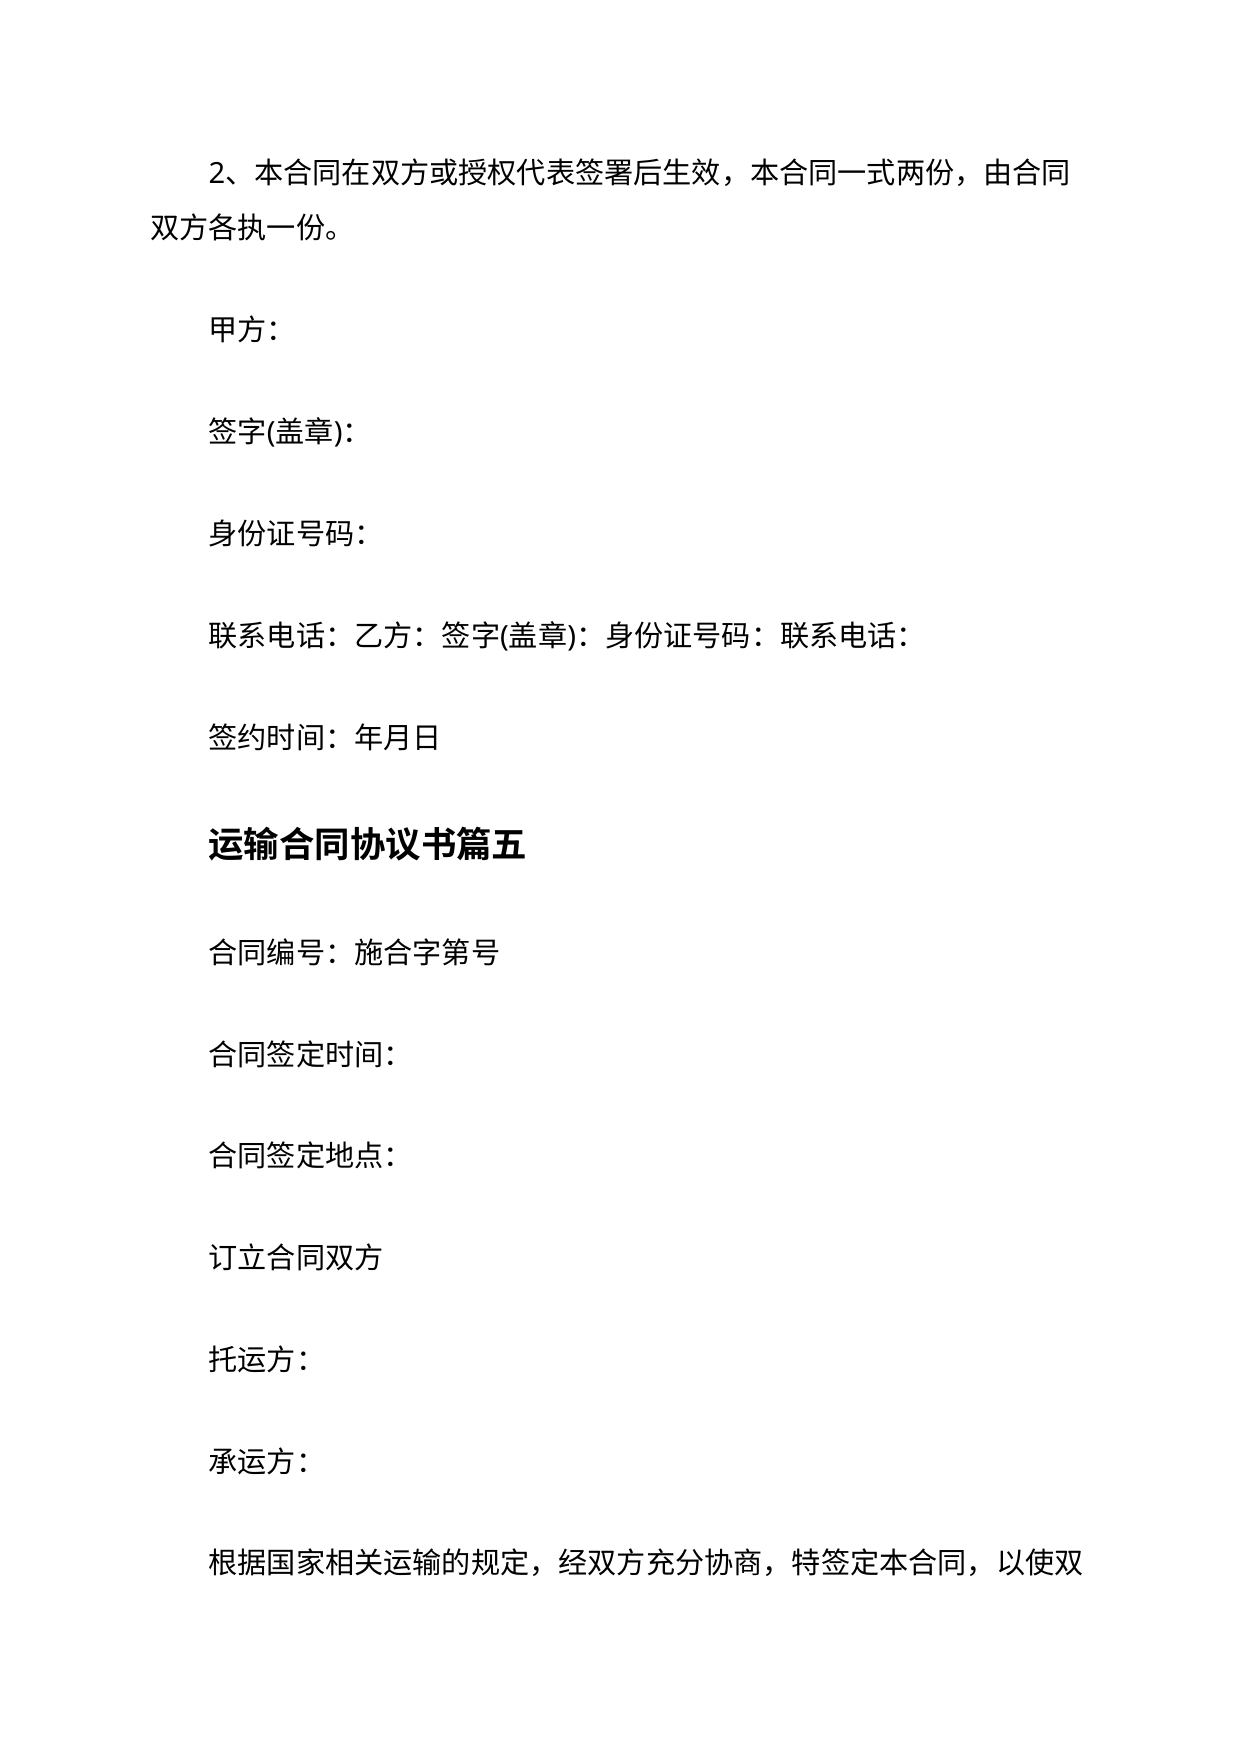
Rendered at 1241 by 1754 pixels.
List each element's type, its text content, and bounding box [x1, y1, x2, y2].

text 联系电话：乙方：签字(盖章)：身份证号码：联系电话： [150, 612, 1090, 655]
text 合同签定地点： [150, 1133, 1090, 1175]
text 签字(盖章)： [150, 408, 1090, 451]
text 订立合同双方 [150, 1235, 1090, 1277]
text 运输合同协议书篇五 [150, 816, 1090, 867]
text 2、本合同在双方或授权代表签署后生效，本合同一式两份，由合同双方各执一份。 [150, 150, 1090, 247]
text 托运方： [150, 1337, 1090, 1379]
text 合同编号：施合字第号 [150, 929, 1090, 972]
text 身份证号码： [150, 511, 1090, 553]
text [150, 1540, 1090, 1582]
text 签约时间：年月日 [150, 714, 1090, 757]
text 甲方： [150, 307, 1090, 349]
text 承运方： [150, 1438, 1090, 1481]
text 合同签定时间： [150, 1031, 1090, 1073]
